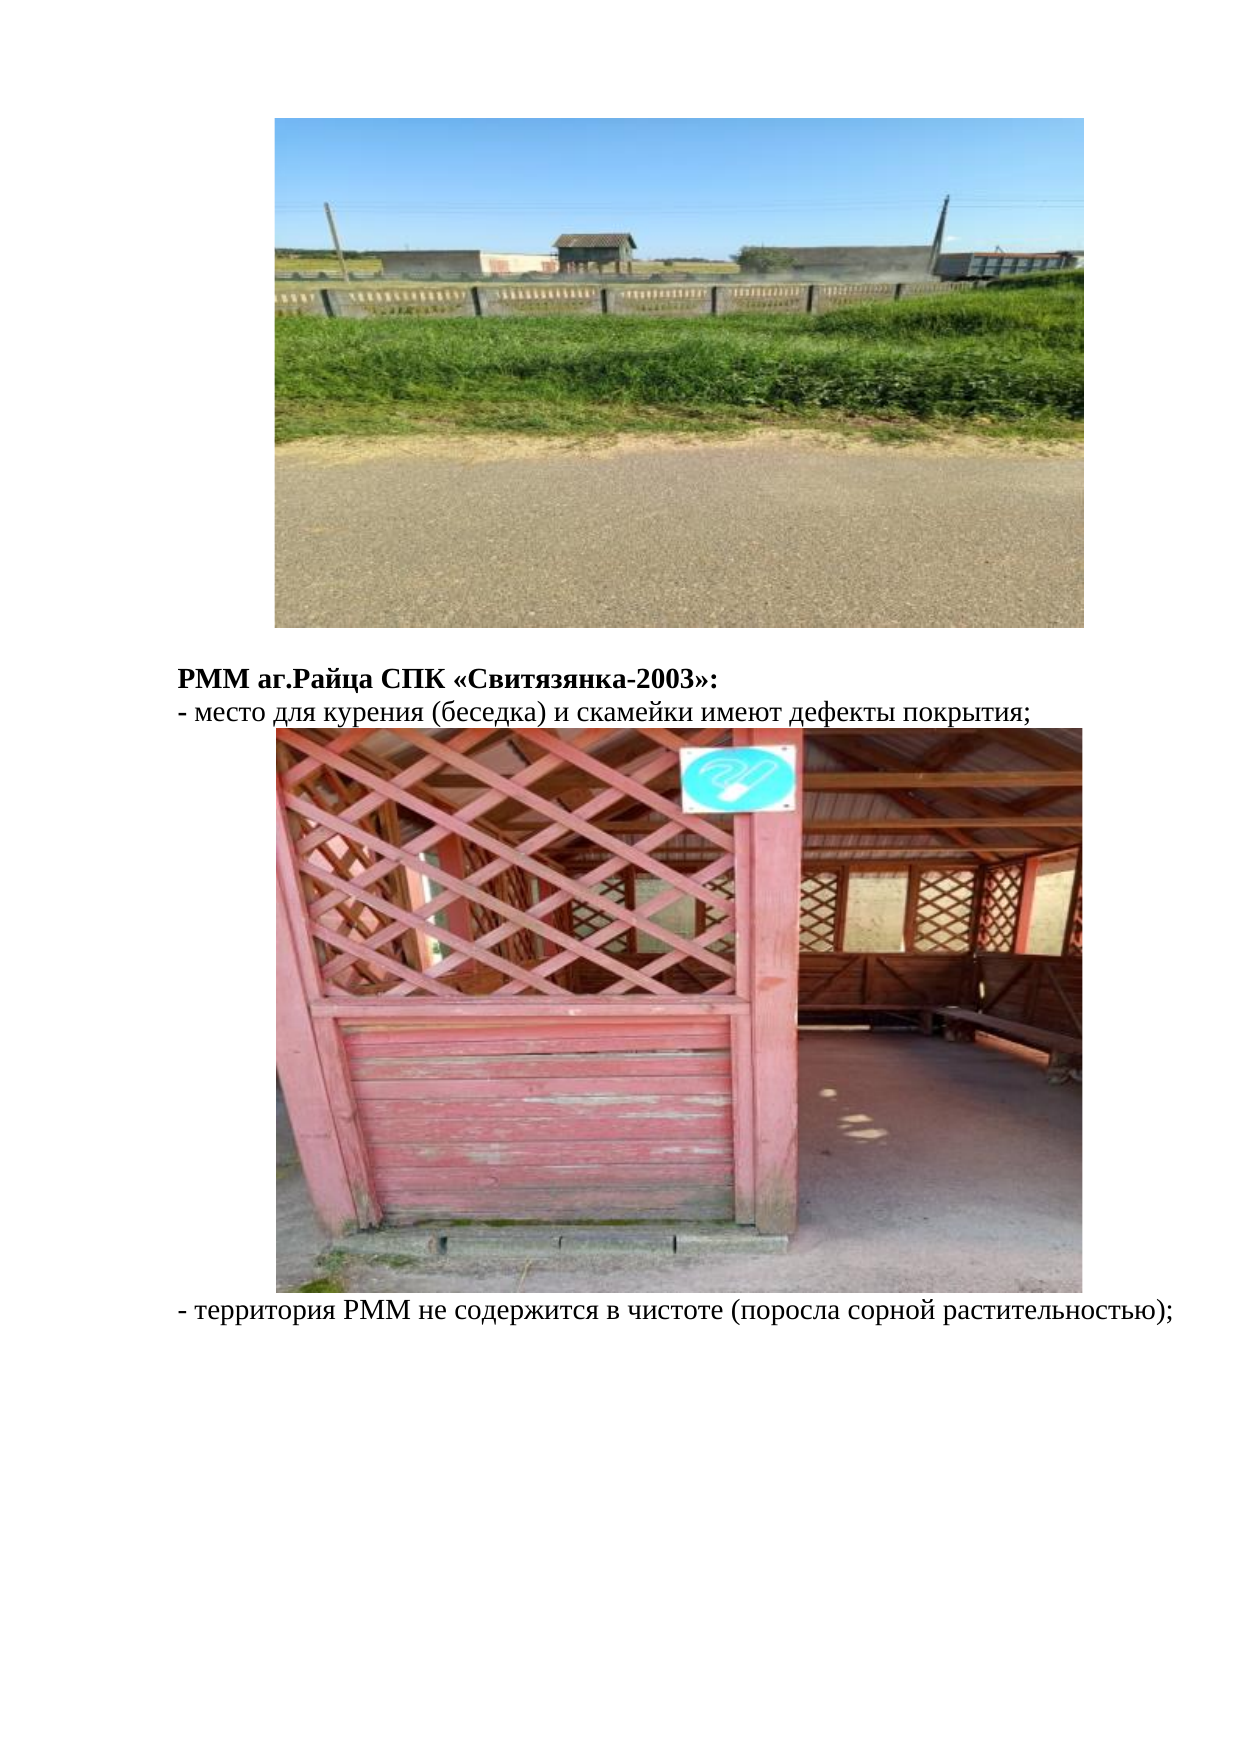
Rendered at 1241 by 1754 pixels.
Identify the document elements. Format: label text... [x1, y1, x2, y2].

text РММ аг.Райца СПК «Свитязянка-2003»: [177, 661, 1181, 694]
text - территория РММ не содержится в чистоте (поросла сорной растительностью); [177, 1292, 1181, 1326]
text - место для курения (беседка) и скамейки имеют дефекты покрытия; [177, 694, 1181, 728]
picture [276, 728, 1083, 1293]
picture [274, 118, 1084, 628]
